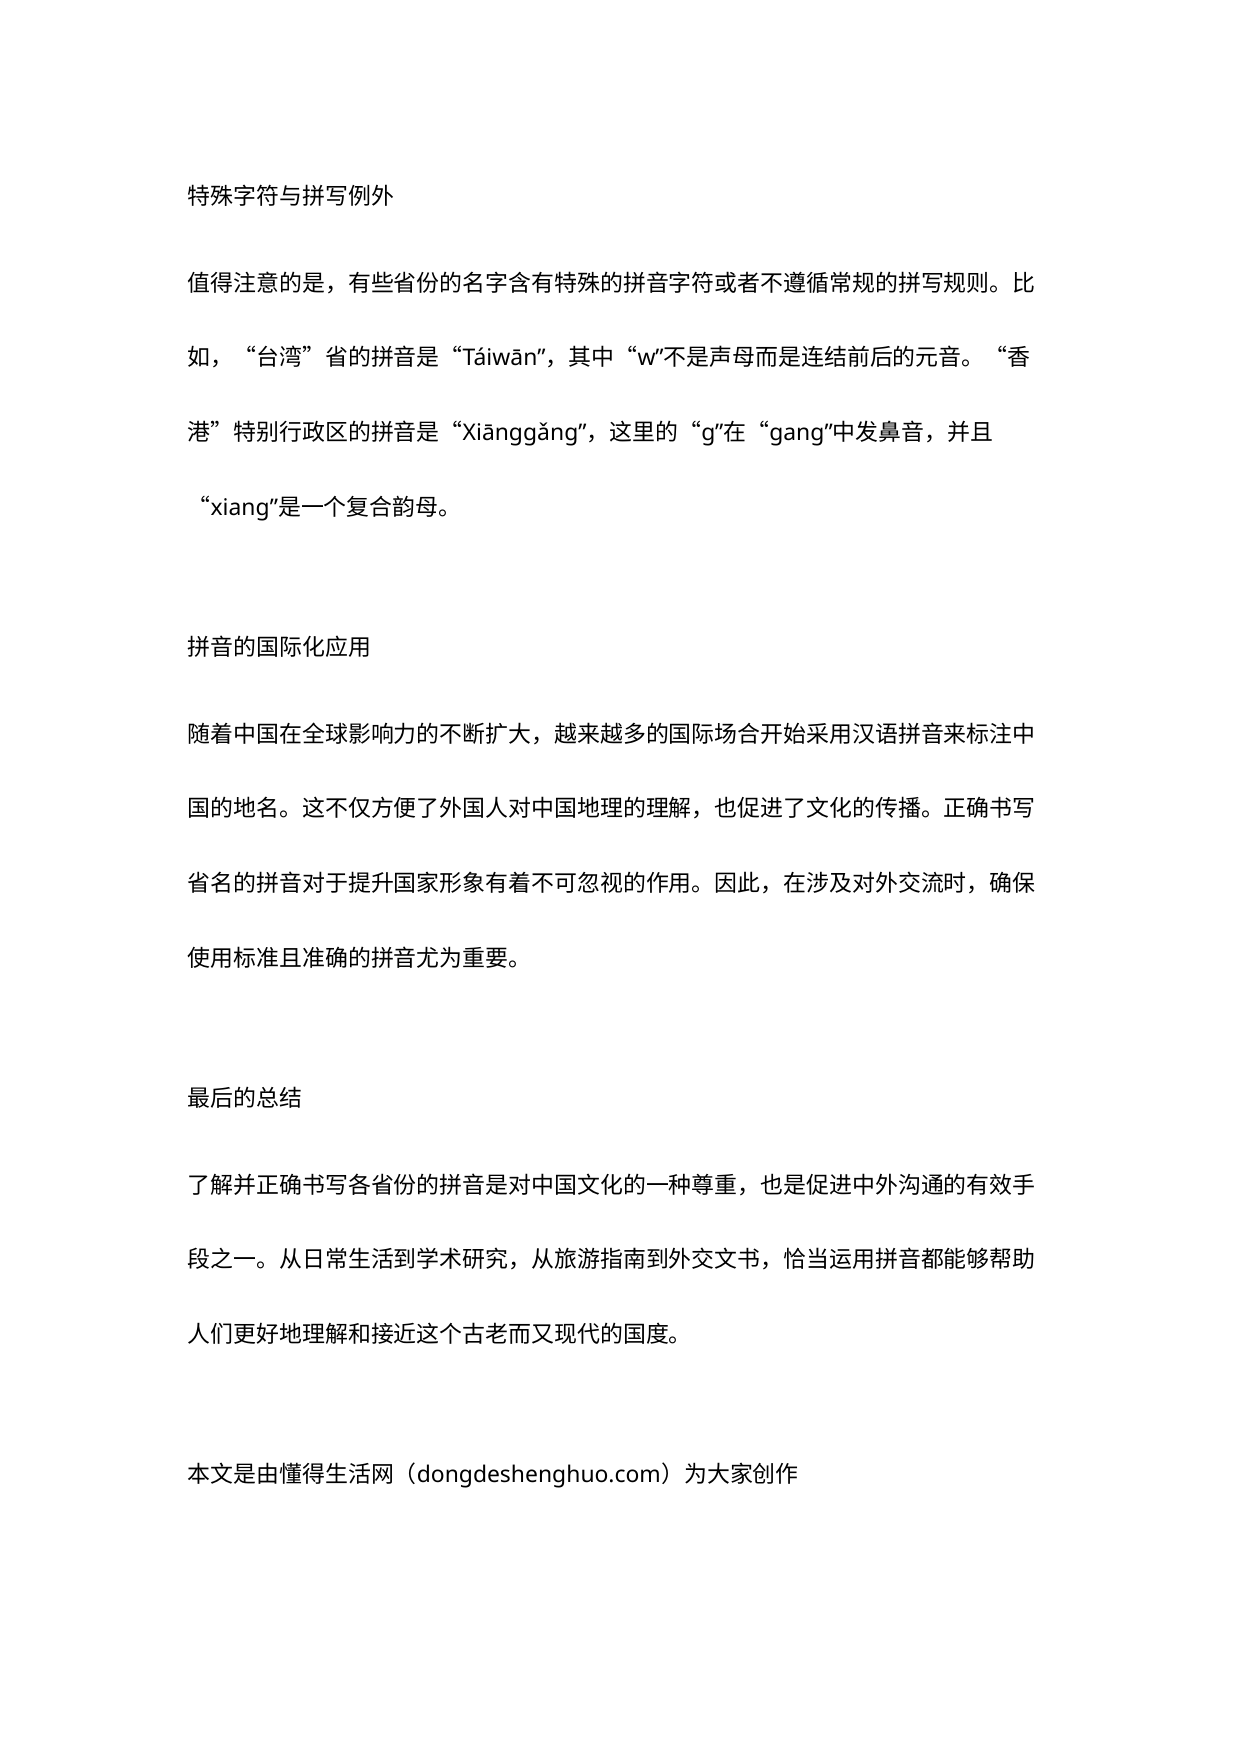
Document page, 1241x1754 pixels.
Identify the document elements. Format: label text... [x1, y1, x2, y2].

text 拼音的国际化应用 [187, 613, 1053, 678]
text 了解并正确书写各省份的拼音是对中国文化的一种尊重，也是促进中外沟通的有效手段之一。从日常生活到学术研究，从旅游指南到外交文书，恰当运用拼音都能够帮助人们更好地理解和接近这个古老而又现代的国度。 [187, 1151, 1053, 1365]
text 最后的总结 [187, 1064, 1053, 1129]
text 特殊字符与拼写例外 [187, 162, 1053, 227]
text 本文是由懂得生活网（dongdeshenghuo.com）为大家创作 [187, 1441, 1053, 1506]
text 值得注意的是，有些省份的名字含有特殊的拼音字符或者不遵循常规的拼写规则。比如，“台湾”省的拼音是“Táiwān”，其中“w”不是声母而是连结前后的元音。“香港”特别行政区的拼音是“Xiānggǎng”，这里的“g”在“gang”中发鼻音，并且“xiang”是一个复合韵母。 [187, 248, 1053, 538]
text 随着中国在全球影响力的不断扩大，越来越多的国际场合开始采用汉语拼音来标注中国的地名。这不仅方便了外国人对中国地理的理解，也促进了文化的传播。正确书写省名的拼音对于提升国家形象有着不可忽视的作用。因此，在涉及对外交流时，确保使用标准且准确的拼音尤为重要。 [187, 700, 1053, 989]
